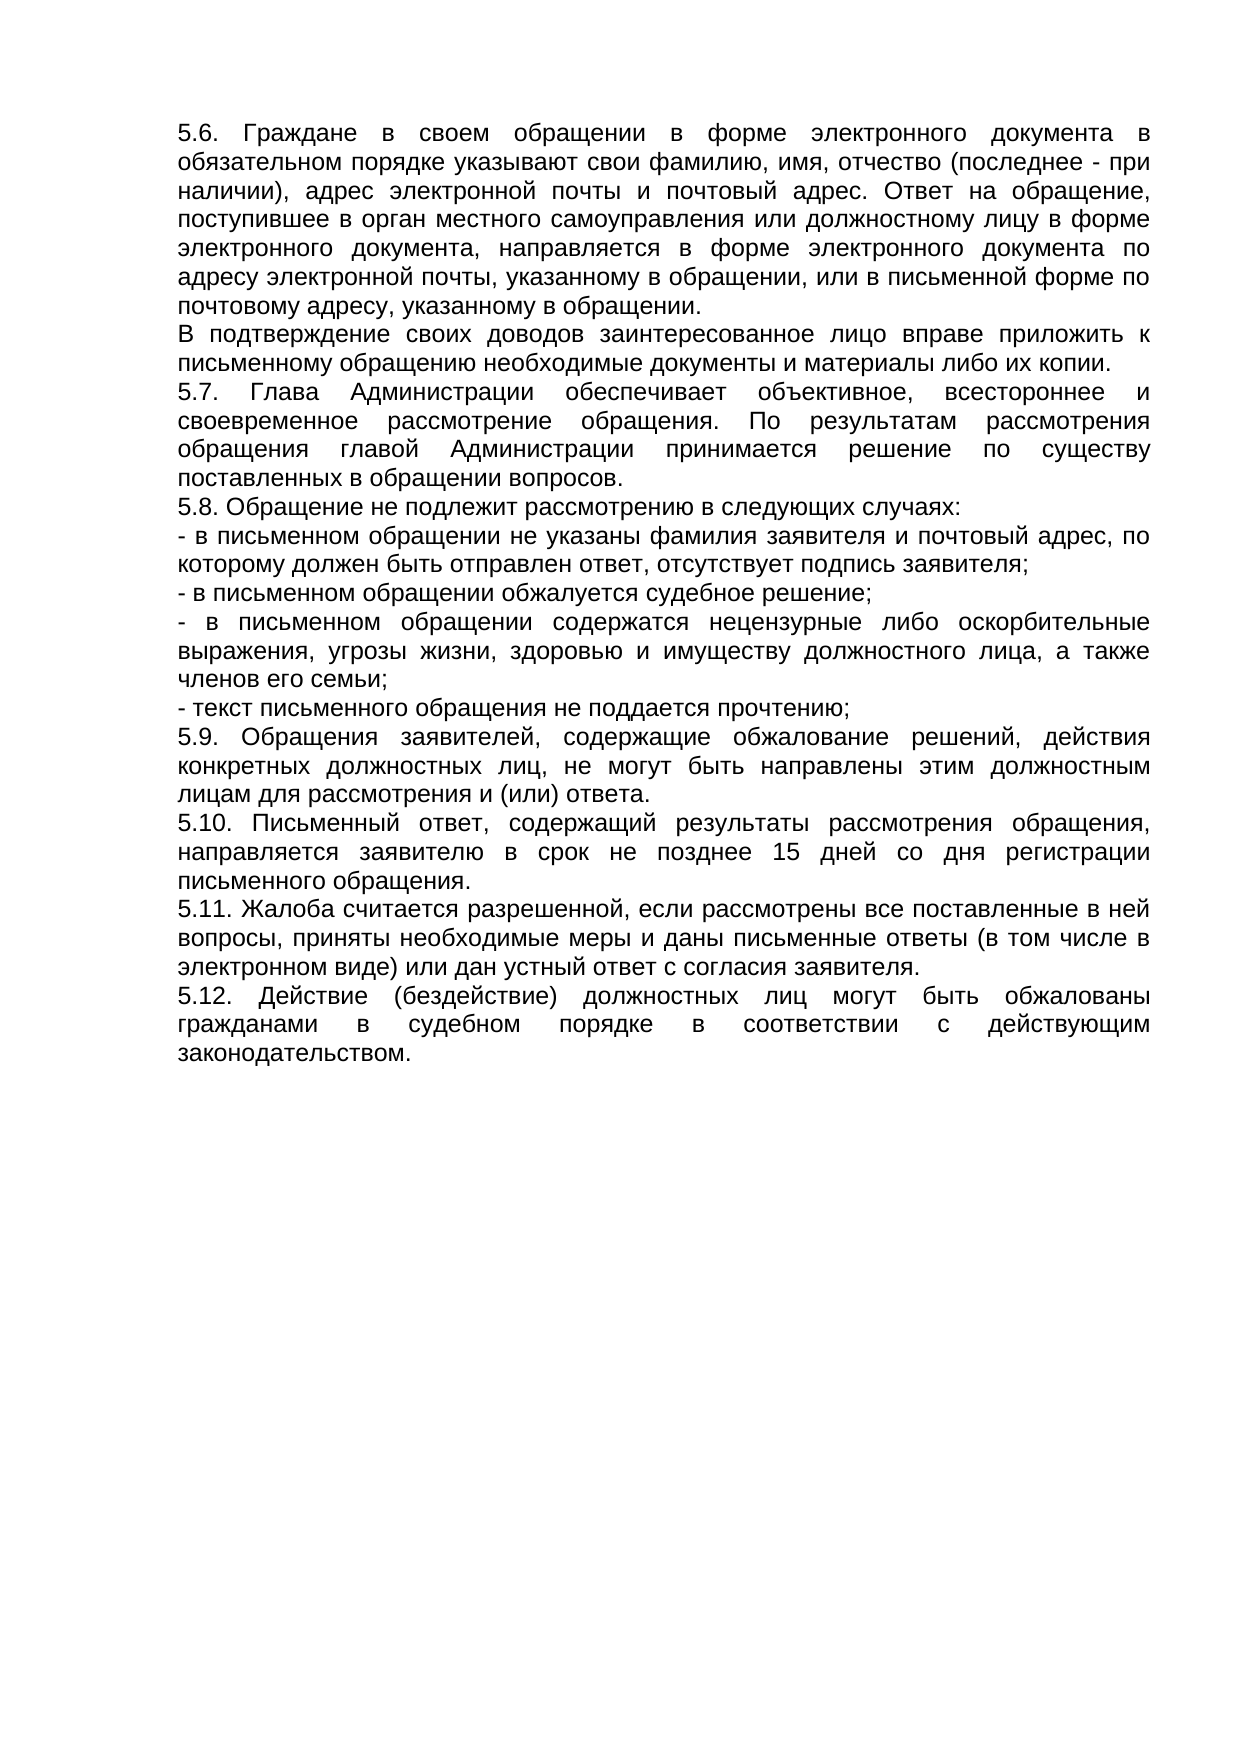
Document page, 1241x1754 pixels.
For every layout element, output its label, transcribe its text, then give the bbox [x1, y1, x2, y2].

text 5.10. Письменный ответ, содержащий результаты рассмотрения обращения, направляется заявителю в срок не позднее 15 дней со дня регистрации письменного обращения. [177, 808, 1152, 894]
text - в письменном обращении не указаны фамилия заявителя и почтовый адрес, по которому должен быть отправлен ответ, отсутствует подпись заявителя; [177, 521, 1152, 578]
text 5.8. Обращение не подлежит рассмотрению в следующих случаях: [177, 492, 1152, 521]
text 5.7. Глава Администрации обеспечивает объективное, всестороннее и своевременное рассмотрение обращения. По результатам рассмотрения обращения главой Администрации принимается решение по существу поставленных в обращении вопросов. [177, 377, 1152, 492]
text 5.9. Обращения заявителей, содержащие обжалование решений, действия конкретных должностных лиц, не могут быть направлены этим должностным лицам для рассмотрения и (или) ответа. [177, 722, 1152, 808]
text В подтверждение своих доводов заинтересованное лицо вправе приложить к письменному обращению необходимые документы и материалы либо их копии. [177, 319, 1152, 377]
text - текст письменного обращения не поддается прочтению; [177, 693, 1152, 722]
text 5.12. Действие (бездействие) должностных лиц могут быть обжалованы гражданами в судебном порядке в соответствии с действующим законодательством. [177, 981, 1152, 1067]
text 5.6. Граждане в своем обращении в форме электронного документа в обязательном порядке указывают свои фамилию, имя, отчество (последнее - при наличии), адрес электронной почты и почтовый адрес. Ответ на обращение, поступившее в орган местного самоуправления или должностному лицу в форме электронного документа, направляется в форме электронного документа по адресу электронной почты, указанному в обращении, или в письменной форме по почтовому адресу, указанному в обращении. [177, 118, 1152, 319]
text 5.11. Жалоба считается разрешенной, если рассмотрены все поставленные в ней вопросы, приняты необходимые меры и даны письменные ответы (в том числе в электронном виде) или дан устный ответ с согласия заявителя. [177, 894, 1152, 981]
text - в письменном обращении содержатся нецензурные либо оскорбительные выражения, угрозы жизни, здоровью и имуществу должностного лица, а также членов его семьи; [177, 607, 1152, 693]
text - в письменном обращении обжалуется судебное решение; [177, 578, 1152, 607]
